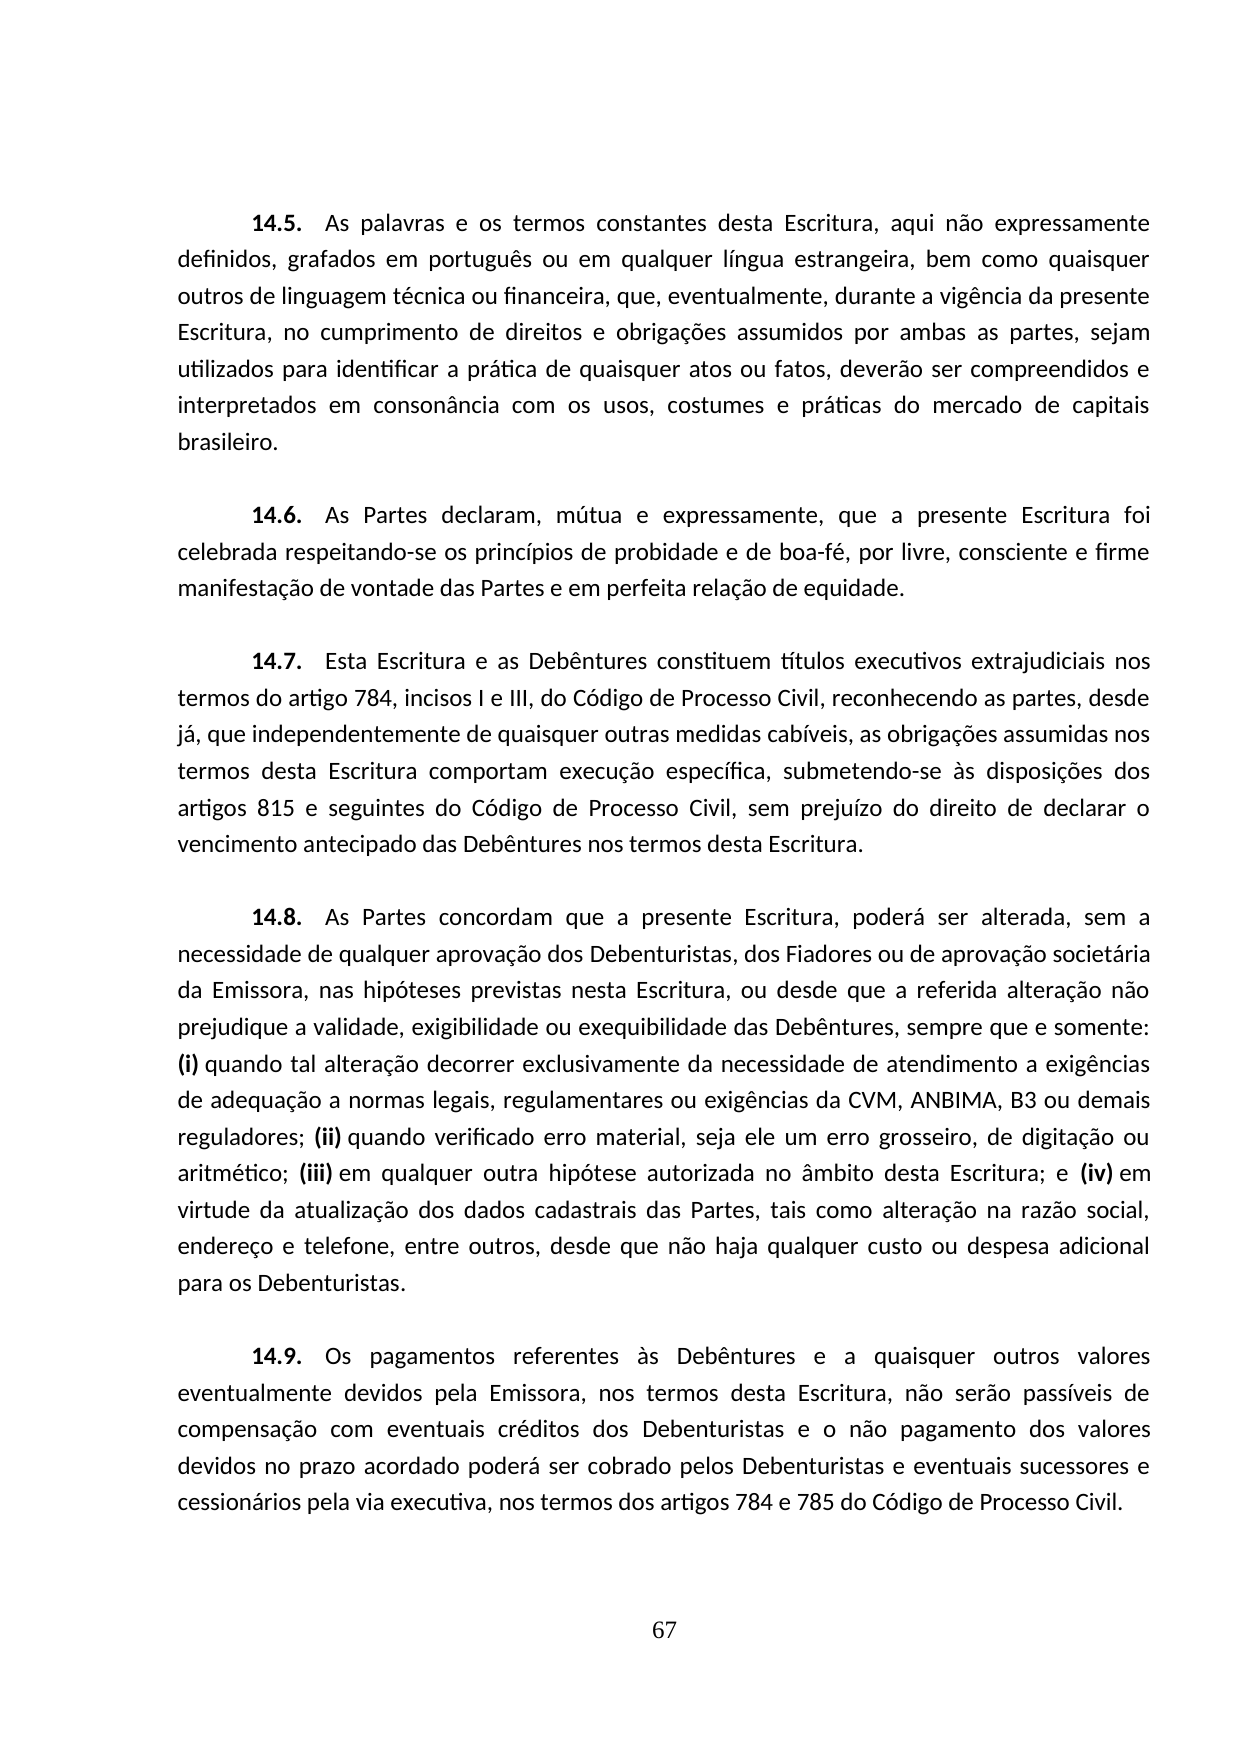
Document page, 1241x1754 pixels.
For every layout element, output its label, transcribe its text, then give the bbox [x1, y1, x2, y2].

list Esta Escritura e as Debêntures constituem títulos executivos extrajudiciais nos termos do artigo 784, incisos I e III, do Código de Processo Civil, reconhecendo as partes, desde já, que independentemente de quaisquer outras medidas cabíveis, as obrigações assumidas nos termos desta Escritura comportam execução específica, submetendo-se às disposições dos artigos 815 e seguintes do Código de Processo Civil, sem prejuízo do direito de declarar o vencimento antecipado das Debêntures nos termos desta Escritura. [177, 646, 1152, 859]
list Os pagamentos referentes às Debêntures e a quaisquer outros valores eventualmente devidos pela Emissora, nos termos desta Escritura, não serão passíveis de compensação com eventuais créditos dos Debenturistas e o não pagamento dos valores devidos no prazo acordado poderá ser cobrado pelos Debenturistas e eventuais sucessores e cessionários pela via executiva, nos termos dos artigos 784 e 785 do Código de Processo Civil. [177, 1340, 1152, 1517]
list As Partes declaram, mútua e expressamente, que a presente Escritura foi celebrada respeitando-se os princípios de probidade e de boa-fé, por livre, consciente e firme manifestação de vontade das Partes e em perfeita relação de equidade. [177, 499, 1152, 603]
list As Partes concordam que a presente Escritura, poderá ser alterada, sem a necessidade de qualquer aprovação dos Debenturistas, dos Fiadores ou de aprovação societária da Emissora, nas hipóteses previstas nesta Escritura, ou desde que a referida alteração não prejudique a validade, exigibilidade ou exequibilidade das Debêntures, sempre que e somente: (i) quando tal alteração decorrer exclusivamente da necessidade de atendimento a exigências de adequação a normas legais, regulamentares ou exigências da CVM, ANBIMA, B3 ou demais reguladores; (ii) quando verificado erro material, seja ele um erro grosseiro, de digitação ou aritmético; (iii) em qualquer outra hipótese autorizada no âmbito desta Escritura; e (iv) em virtude da atualização dos dados cadastrais das Partes, tais como alteração na razão social, endereço e telefone, entre outros, desde que não haja qualquer custo ou despesa adicional para os Debenturistas. [177, 901, 1152, 1298]
list As palavras e os termos constantes desta Escritura, aqui não expressamente definidos, grafados em português ou em qualquer língua estrangeira, bem como quaisquer outros de linguagem técnica ou financeira, que, eventualmente, durante a vigência da presente Escritura, no cumprimento de direitos e obrigações assumidos por ambas as partes, sejam utilizados para identificar a prática de quaisquer atos ou fatos, deverão ser compreendidos e interpretados em consonância com os usos, costumes e práticas do mercado de capitais brasileiro. [177, 207, 1152, 457]
